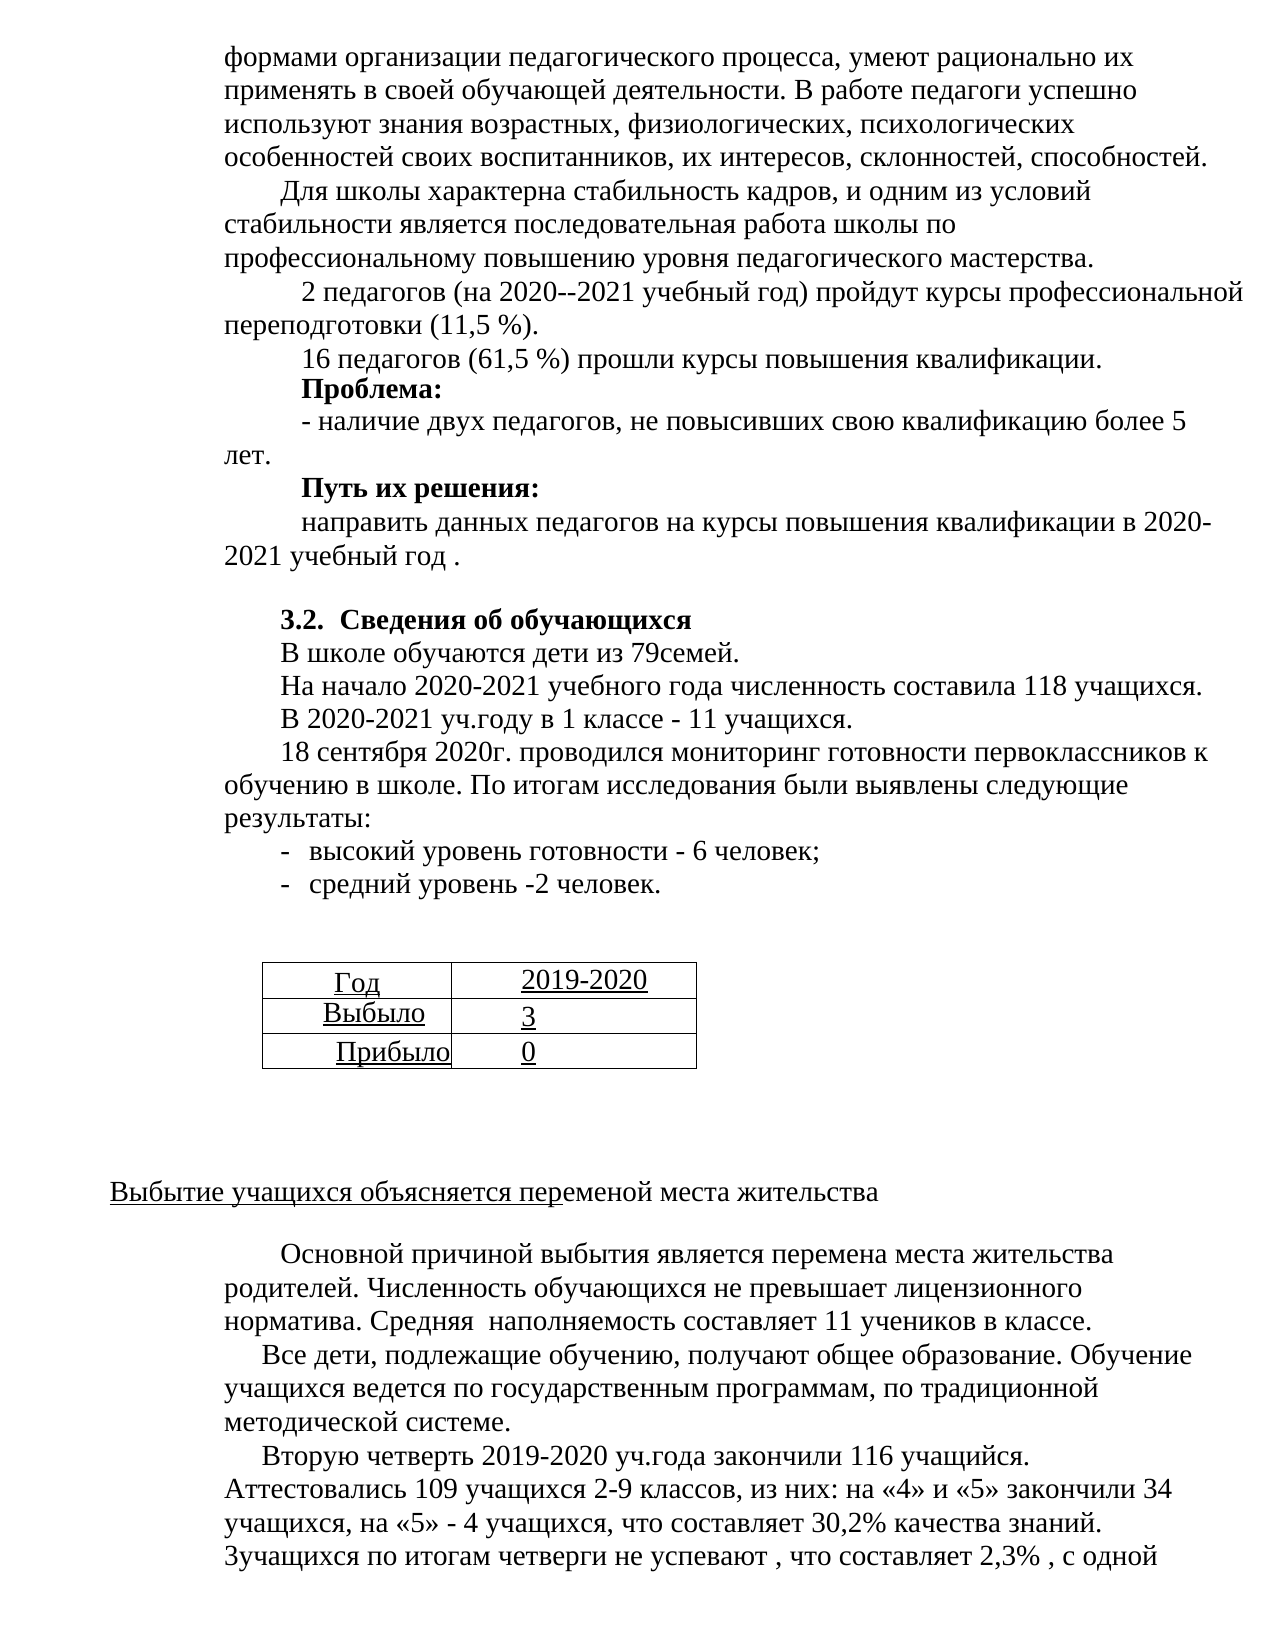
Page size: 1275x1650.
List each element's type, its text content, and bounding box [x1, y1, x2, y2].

text В школе обучаются дети из 79семей. [224, 636, 1258, 669]
list высокий уровень готовности - 6 человек; [224, 834, 1258, 867]
list средний уровень -2 человек. [224, 867, 1258, 901]
text Основной причиной выбытия является перемена места жительства родителей. Численность обучающихся не превышает лицензионного норматива. Средняя наполняемость составляет 11 учеников в классе. [224, 1237, 1210, 1337]
text 2 педагогов (на 2020--2021 учебный год) пройдут курсы профессиональной переподготовки (11,5 %). [224, 274, 1258, 341]
text 18 сентября 2020г. проводился мониторинг готовности первоклассников к обучению в школе. По итогам исследования были выявлены следующие результаты: [224, 735, 1210, 834]
text Для школы характерна стабильность кадров, и одним из условий стабильности является последовательная работа школы по профессиональному повышению уровня педагогического мастерства. [224, 173, 1210, 274]
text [224, 39, 1210, 173]
text Все дети, подлежащие обучению, получают общее образование. Обучение учащихся ведется по государственным программам, по традиционной методической системе. [224, 1337, 1210, 1438]
text лет. [224, 437, 1258, 471]
list Сведения об обучающихся [224, 603, 1258, 636]
text - наличие двух педагогов, не повысивших свою квалификацию более 5 [224, 404, 1258, 437]
text В 2020-2021 уч.году в 1 классе - 11 учащихся. [224, 702, 1258, 735]
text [224, 1438, 1210, 1572]
text Проблема: [224, 375, 1258, 404]
text Выбытие учащихся объясняется переменой места жительства [53, 935, 1258, 1208]
text Путь их решения: [224, 471, 1258, 504]
text На начало 2020-2021 учебного года численность составила 118 учащихся. [224, 669, 1258, 702]
text 16 педагогов (61,5 %) прошли курсы повышения квалификации. [224, 341, 1258, 375]
text направить данных педагогов на курсы повышения квалификации в 2020-2021 учебный год . [224, 504, 1258, 572]
